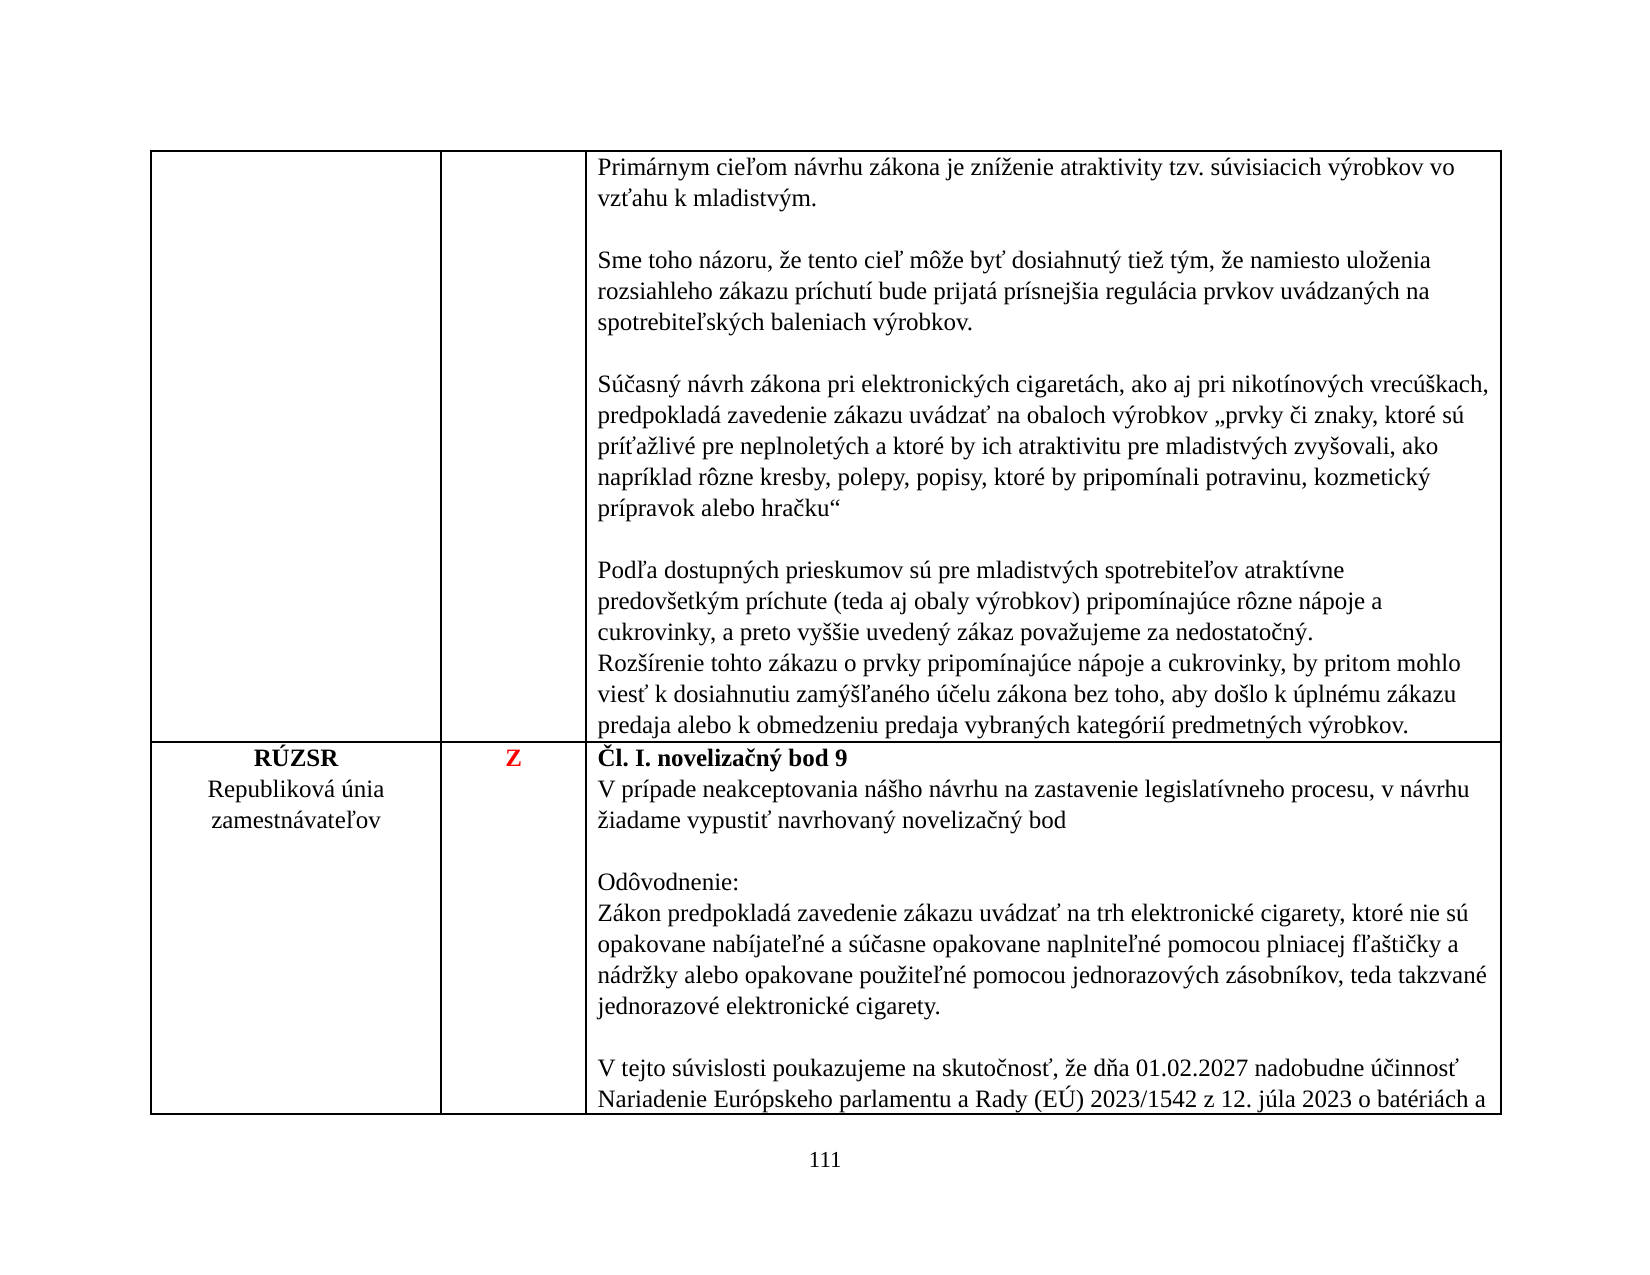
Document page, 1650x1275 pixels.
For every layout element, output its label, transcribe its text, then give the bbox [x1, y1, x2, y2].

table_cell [587, 152, 1500, 741]
table_cell Z [442, 152, 585, 741]
table_cell Z [442, 743, 585, 1113]
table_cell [587, 743, 1500, 1113]
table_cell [152, 743, 440, 1113]
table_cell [152, 152, 440, 741]
